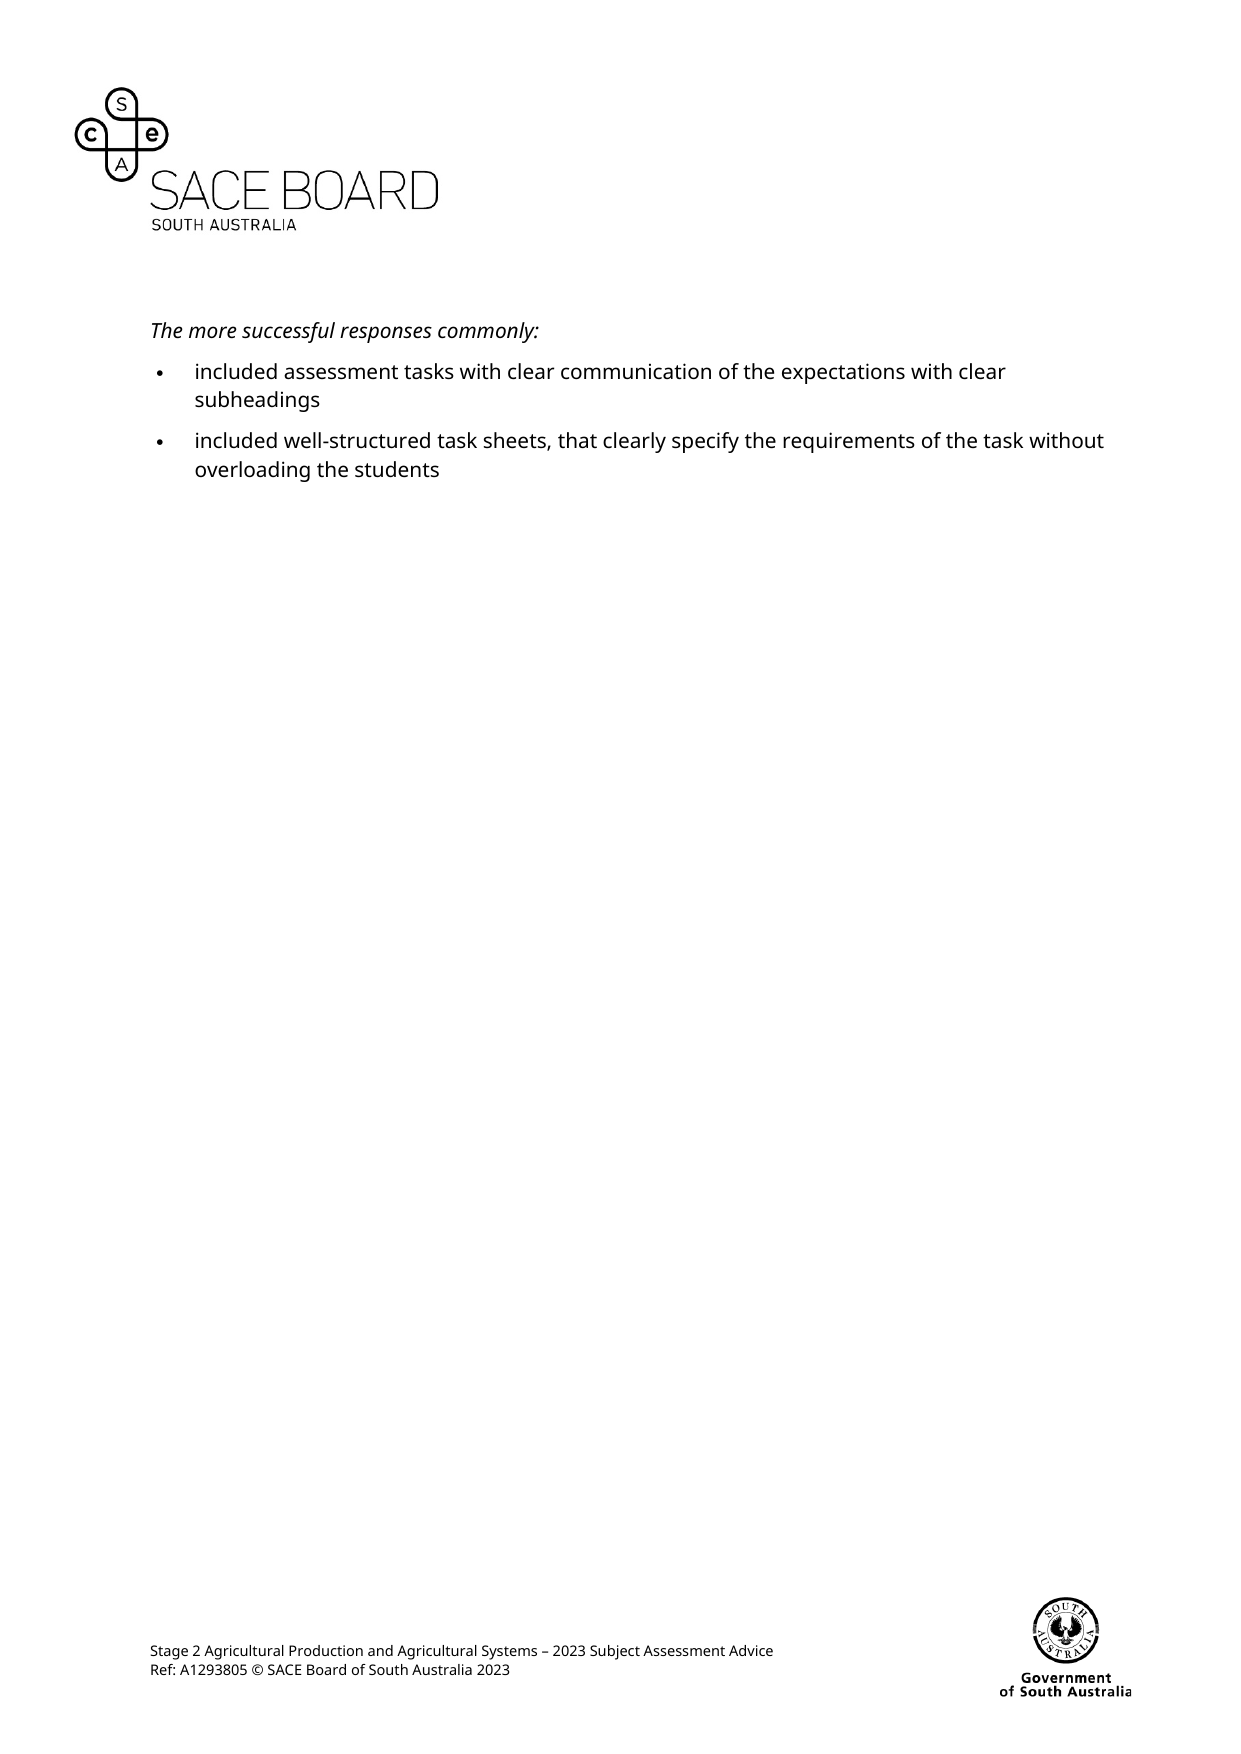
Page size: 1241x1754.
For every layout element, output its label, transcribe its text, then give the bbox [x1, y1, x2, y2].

picture [999, 1596, 1132, 1697]
picture [0, 0, 1237, 235]
text included well-structured task sheets, that clearly specify the requirements of the task without overloading the students [157, 427, 1122, 483]
text The more successful responses commonly: [150, 316, 1122, 345]
text included assessment tasks with clear communication of the expectations with clear subheadings [157, 357, 1122, 414]
